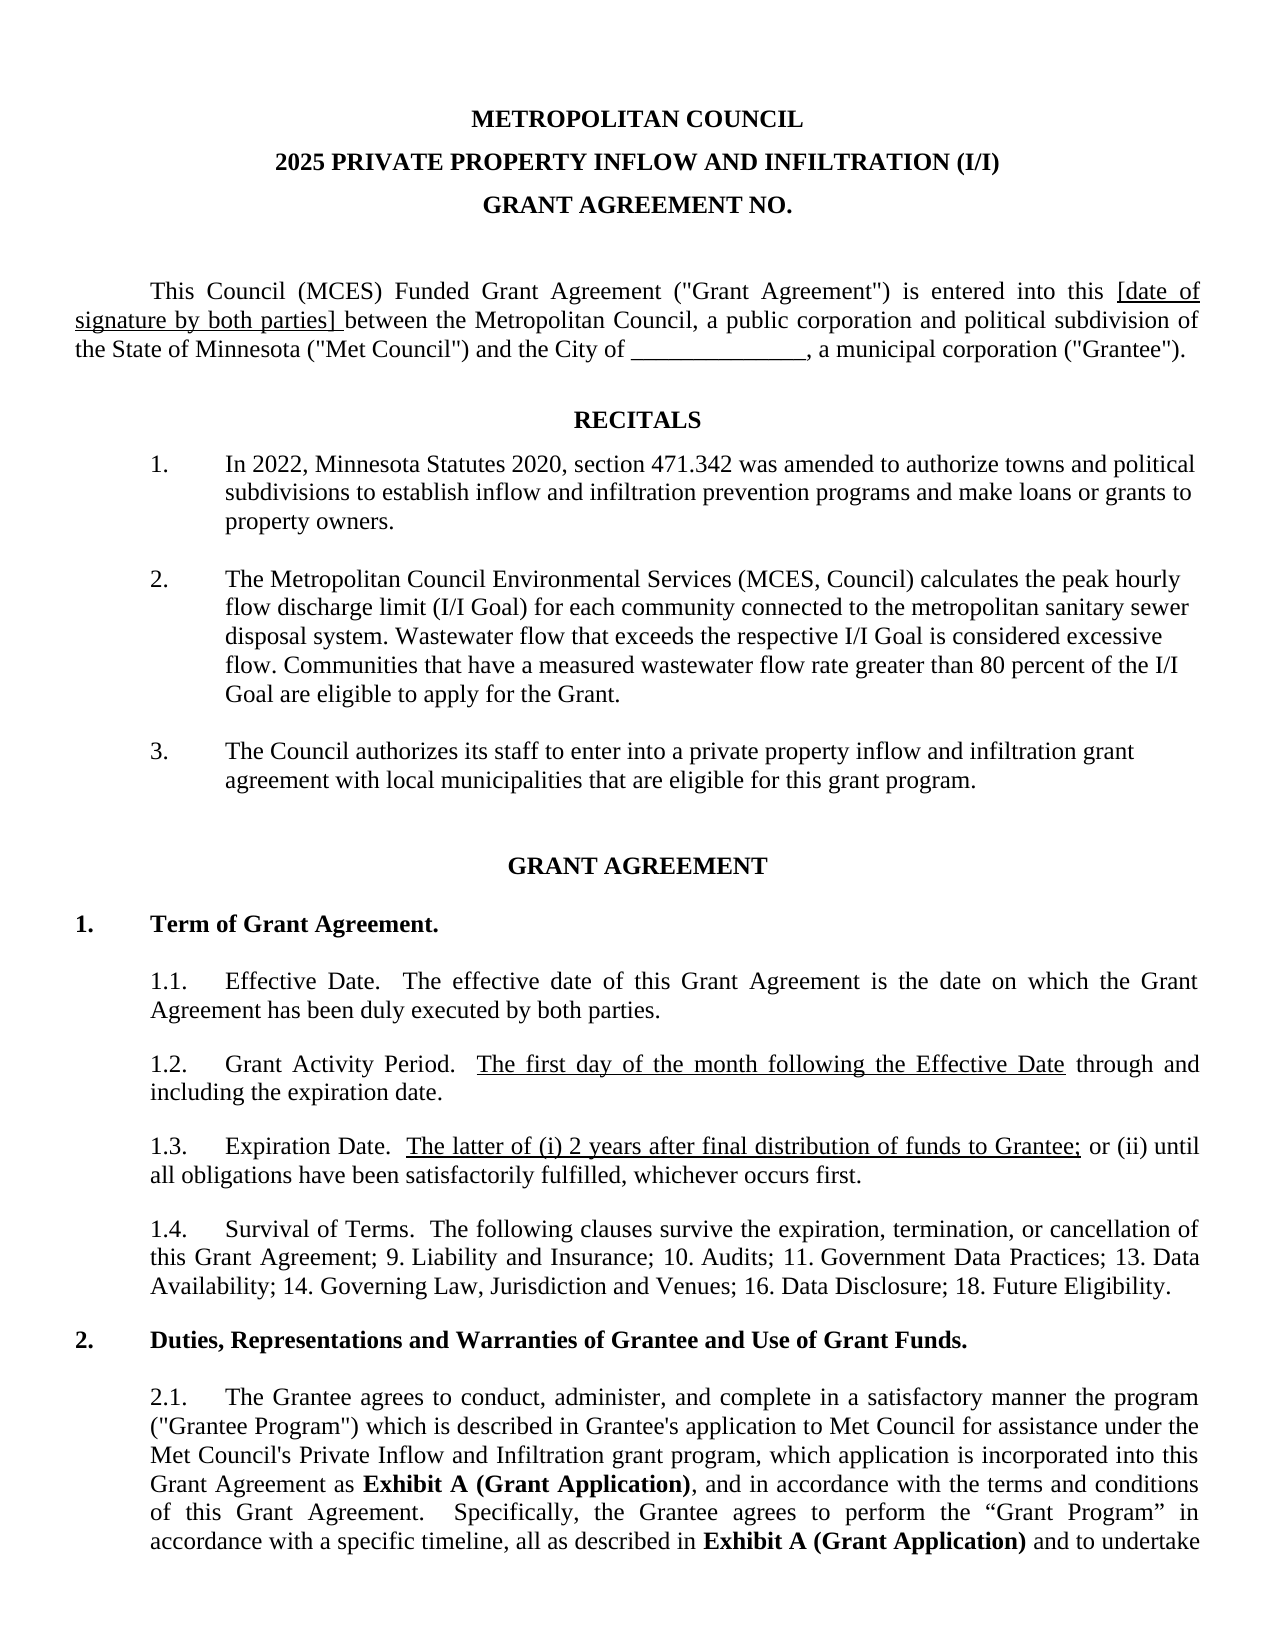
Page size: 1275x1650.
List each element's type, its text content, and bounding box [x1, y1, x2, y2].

text 2025 PRIVATE PROPERTY INFLOW AND INFILTRATION (I/I) [75, 147, 1200, 176]
text METROPOLITAN COUNCIL [75, 104, 1200, 132]
list The Metropolitan Council Environmental Services (MCES, Council) calculates the peak hourly flow discharge limit (I/I Goal) for each community connected to the metropolitan sanitary sewer disposal system. Wastewater flow that exceeds the respective I/I Goal is considered excessive flow. Communities that have a measured wastewater flow rate greater than 80 percent of the I/I Goal are eligible to apply for the Grant. [150, 564, 1200, 707]
text RECITALS [75, 406, 1200, 434]
text 1.4. Survival of Terms. The following clauses survive the expiration, termination, or cancellation of this Grant Agreement; 9. Liability and Insurance; 10. Audits; 11. Government Data Practices; 13. Data Availability; 14. Governing Law, Jurisdiction and Venues; 16. Data Disclosure; 18. Future Eligibility. [150, 1214, 1200, 1300]
list In 2022, Minnesota Statutes 2020, section 471.342 was amended to authorize towns and political subdivisions to establish inflow and infiltration prevention programs and make loans or grants to property owners. [150, 449, 1200, 535]
text 2. Duties, Representations and Warranties of Grantee and Use of Grant Funds. [75, 1325, 1200, 1354]
text 1.2. Grant Activity Period. The first day of the month following the Effective Date through and including the expiration date. [150, 1049, 1200, 1106]
text 1. Term of Grant Agreement. [75, 909, 1200, 937]
text 1.1. Effective Date. The effective date of this Grant Agreement is the date on which the Grant Agreement has been duly executed by both parties. [150, 966, 1200, 1024]
text 1.3. Expiration Date. The latter of (i) 2 years after final distribution of funds to Grantee; or (ii) until all obligations have been satisfactorily fulfilled, whichever occurs first. [150, 1131, 1200, 1189]
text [150, 1382, 1200, 1555]
text Grant agreement [75, 851, 1200, 880]
list The Council authorizes its staff to enter into a private property inflow and infiltration grant agreement with local municipalities that are eligible for this grant program. [150, 736, 1200, 794]
text This Council (MCES) Funded Grant Agreement ("Grant Agreement") is entered into this [date of signature by both parties] between the Metropolitan Council, a public corporation and political subdivision of the State of Minnesota ("Met Council") and the City of ______________, a municipal corporation ("Grantee"). [75, 276, 1200, 362]
text GRANT AGREEMENT NO. [75, 190, 1200, 219]
